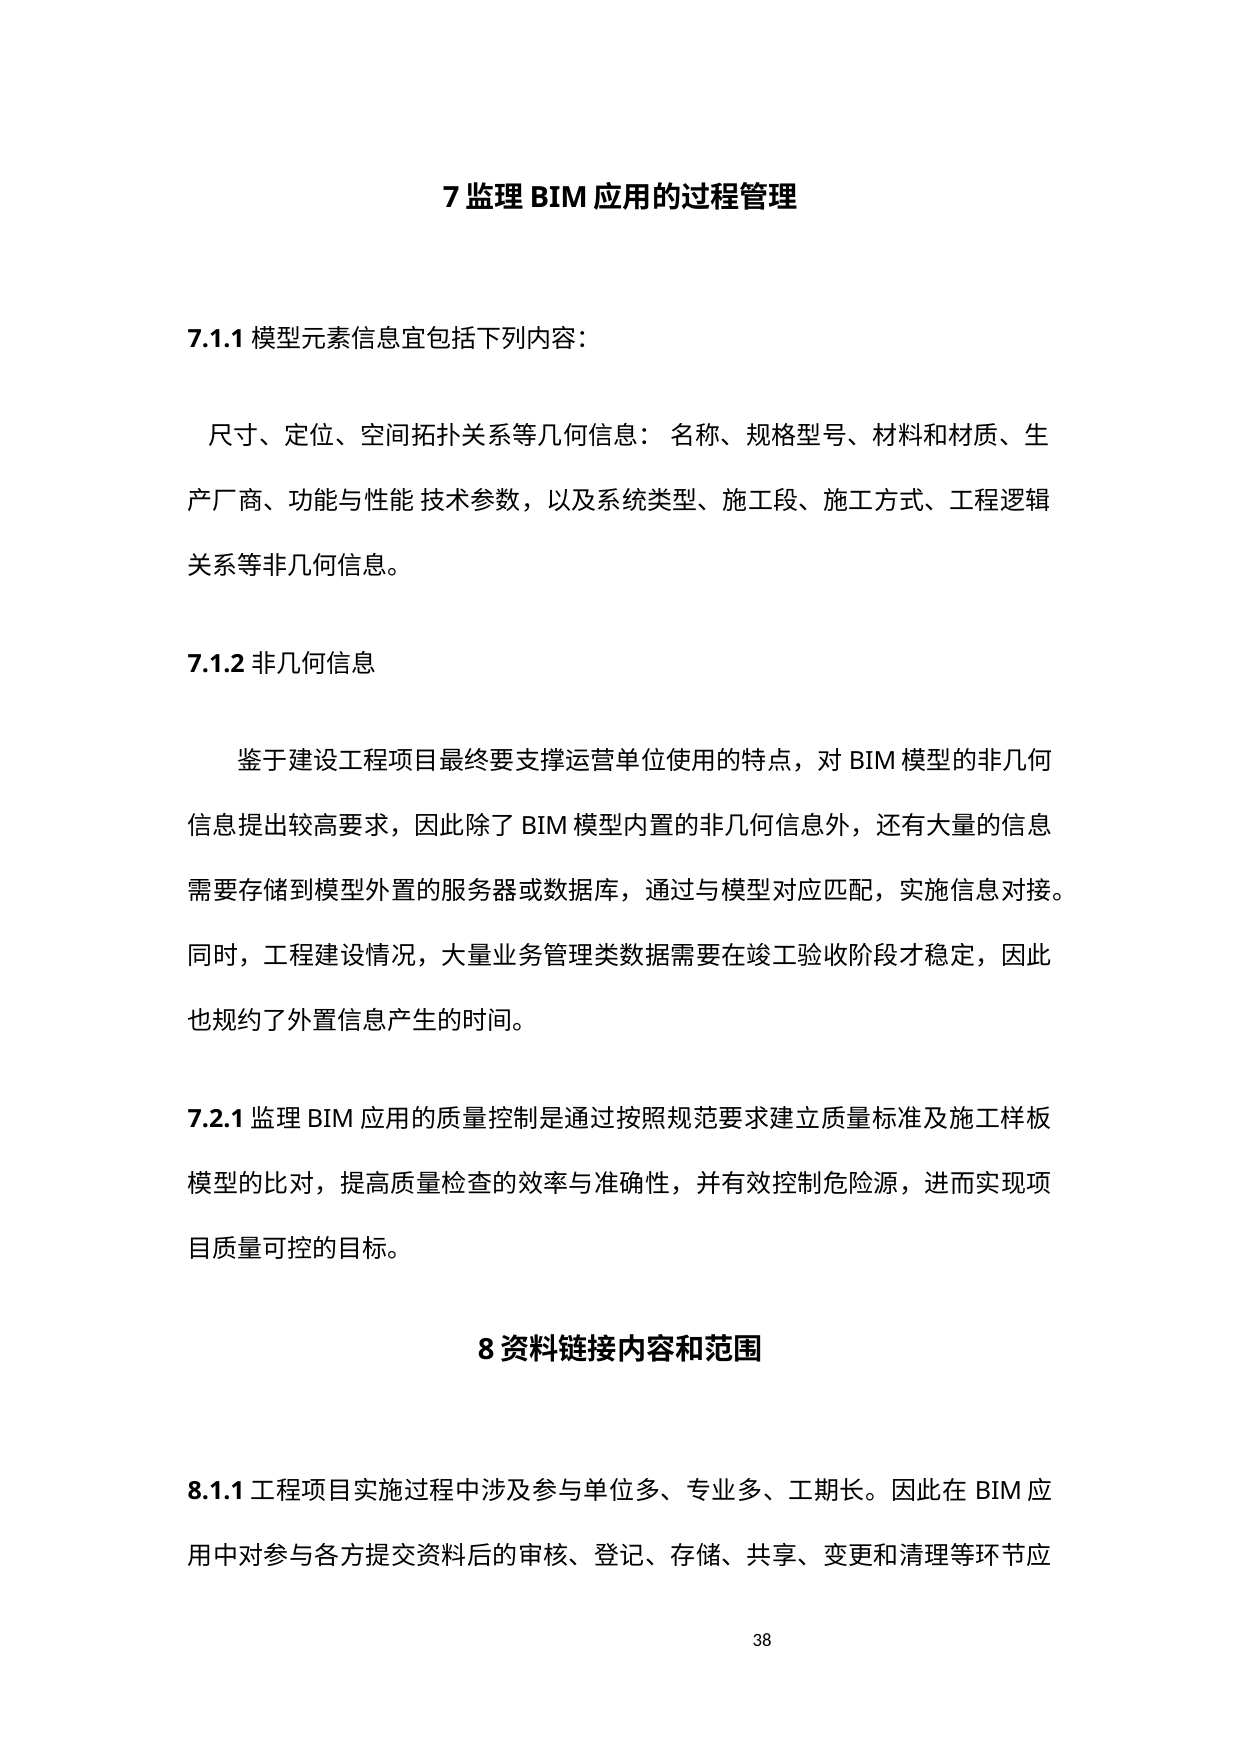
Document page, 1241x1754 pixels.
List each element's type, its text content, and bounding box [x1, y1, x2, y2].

text 7.1.1 模型元素信息宜包括下列内容： [187, 304, 1053, 369]
text 7.1.2 非几何信息 [187, 629, 1053, 694]
text 7监理BIM应用的过程管理 [187, 162, 1053, 227]
text 尺寸、定位、空间拓扑关系等几何信息： 名称、规格型号、材料和材质、生产厂商、功能与性能 技术参数，以及系统类型、施工段、施工方式、工程逻辑关系等非几何信息。 [187, 401, 1053, 596]
text 8资料链接内容和范围 [187, 1314, 1053, 1379]
text 7.2.1监理BIM应用的质量控制是通过按照规范要求建立质量标准及施工样板模型的比对，提高质量检查的效率与准确性，并有效控制危险源，进而实现项目质量可控的目标。 [187, 1084, 1053, 1279]
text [187, 1456, 1053, 1586]
text 鉴于建设工程项目最终要支撑运营单位使用的特点，对BIM模型的非几何信息提出较高要求，因此除了BIM模型内置的非几何信息外，还有大量的信息需要存储到模型外置的服务器或数据库，通过与模型对应匹配，实施信息对接。同时，工程建设情况，大量业务管理类数据需要在竣工验收阶段才稳定，因此也规约了外置信息产生的时间。 [187, 726, 1053, 1051]
